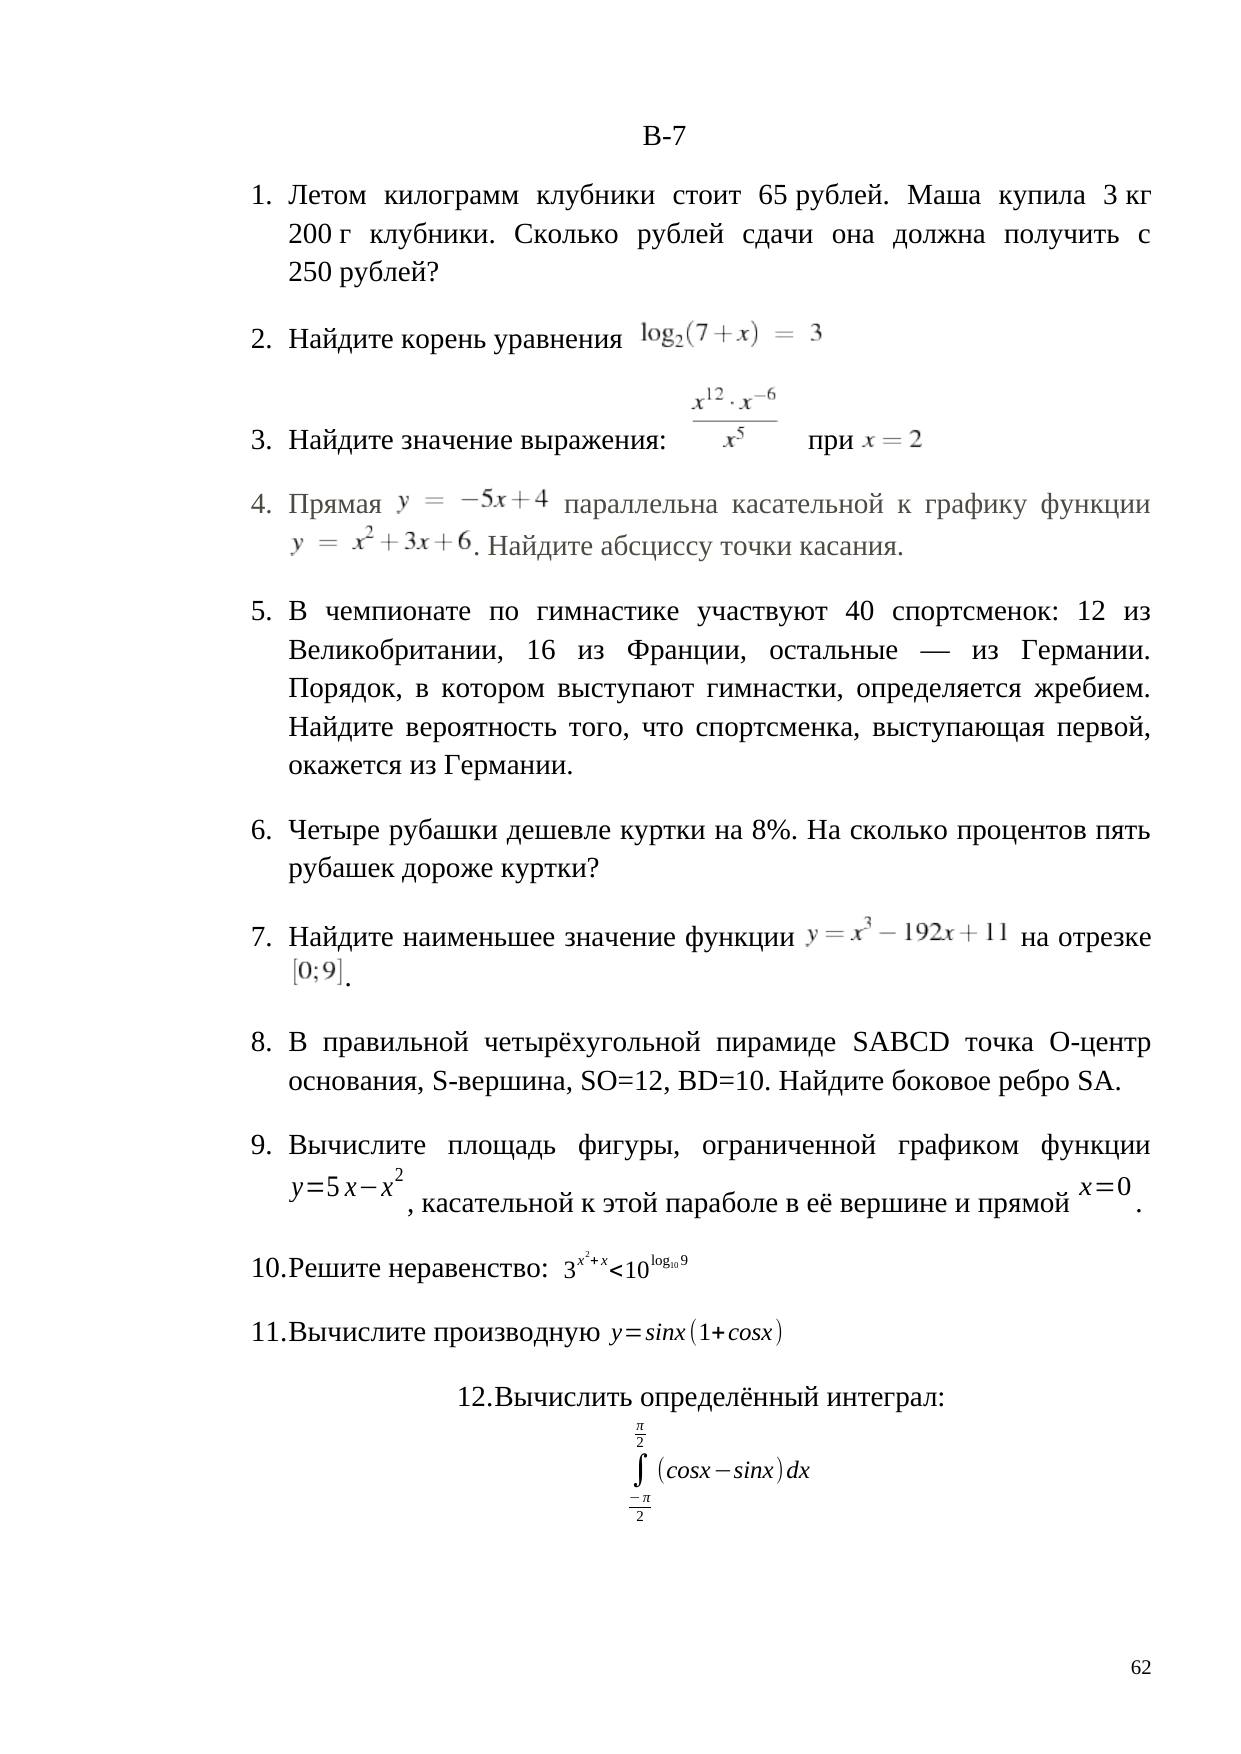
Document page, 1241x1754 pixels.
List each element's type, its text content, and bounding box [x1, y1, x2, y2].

list Вычислите площадь фигуры, ограниченной графиком функции , касательной к этой параболе в её вершине и прямой . [251, 1127, 1152, 1246]
list Решите неравенство: [251, 1250, 1152, 1311]
picture [861, 427, 924, 449]
picture [288, 957, 345, 987]
picture [804, 915, 1012, 947]
picture [688, 386, 779, 449]
picture [395, 487, 551, 514]
list Летом килограмм клубники стоит 65 рублей. Маша купила клубники. Сколько рублей сдачи она должна получить с 250 рублей? [251, 177, 1152, 316]
list Четыре рубашки дешевле куртки на 8%. На сколько процентов пять рубашек дороже куртки? [251, 812, 1152, 912]
picture [637, 319, 825, 349]
list Найдите корень уравнения [251, 319, 1152, 383]
list Прямая параллельна касательной к графику функции . Найдите абсциссу точки касания. [251, 486, 1152, 590]
list Вычислить определённый интеграл: [251, 1379, 1152, 1524]
list Найдите наименьшее значение функции на отрезке . [251, 915, 1152, 1021]
list Вычислите производную [251, 1314, 1152, 1376]
picture [288, 525, 473, 556]
list В правильной четырёхугольной пирамиде SABCD точка О-центр основания, S-вершина, SO=12, BD=10. Найдите боковое ребро SA. [251, 1024, 1152, 1124]
list В чемпионате по гимнастике участвуют 40 спортсменок: 12 из Великобритании, 16 из Франции, остальные — из Германии. Порядок, в котором выступают гимнастки, определяется жребием. Найдите вероятность того, что спортсменка, выступающая первой, окажется из Германии. [251, 593, 1152, 808]
list Найдите значение выражения: при [251, 386, 1152, 483]
text В-7 [177, 118, 1152, 152]
